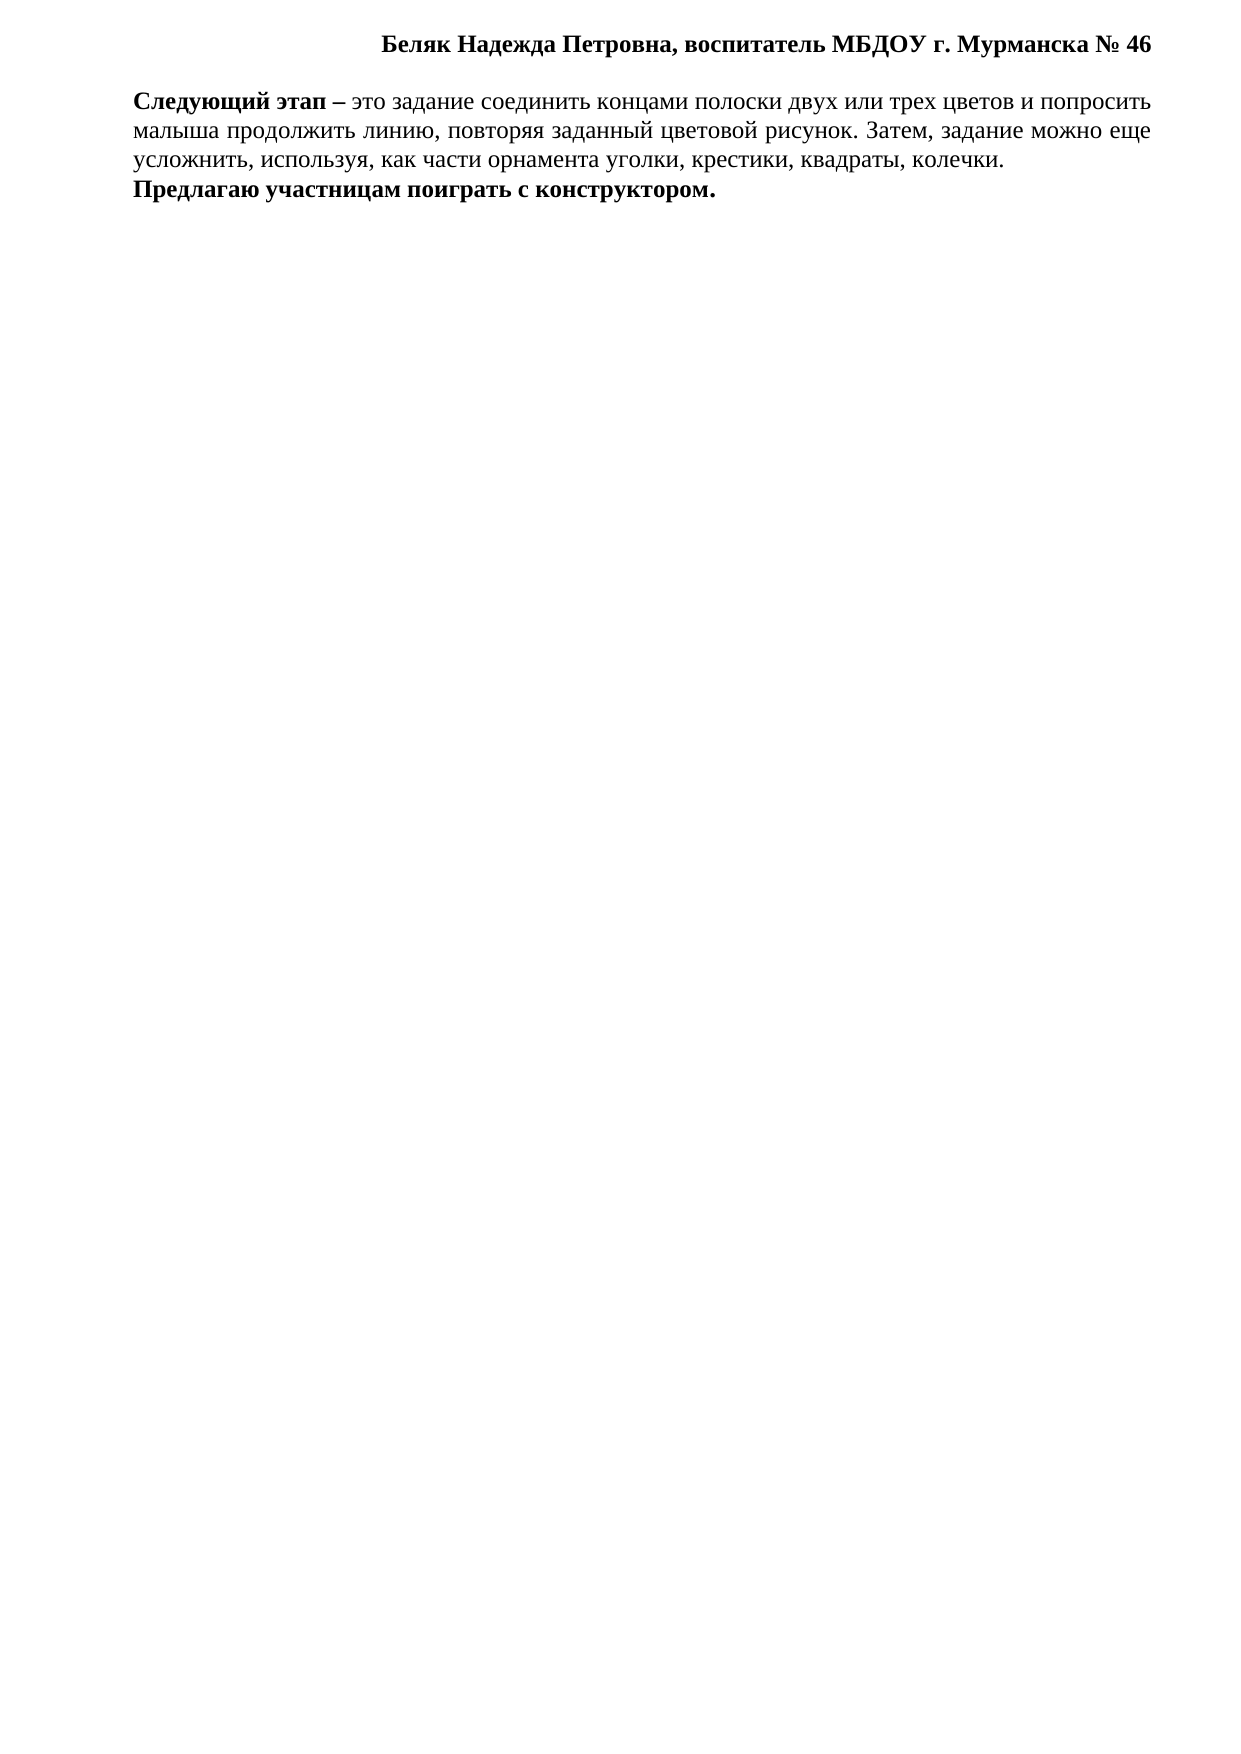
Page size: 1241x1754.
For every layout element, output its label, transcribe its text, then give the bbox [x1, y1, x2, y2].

text Следующий этап – это задание соединить концами полоски двух или трех цветов и попросить малыша продолжить линию, повторяя заданный цветовой рисунок. Затем, задание можно еще усложнить, используя, как части орнамента уголки, крестики, квадраты, колечки. [133, 86, 1152, 173]
text Предлагаю участницам поиграть с конструктором. [133, 173, 1152, 204]
